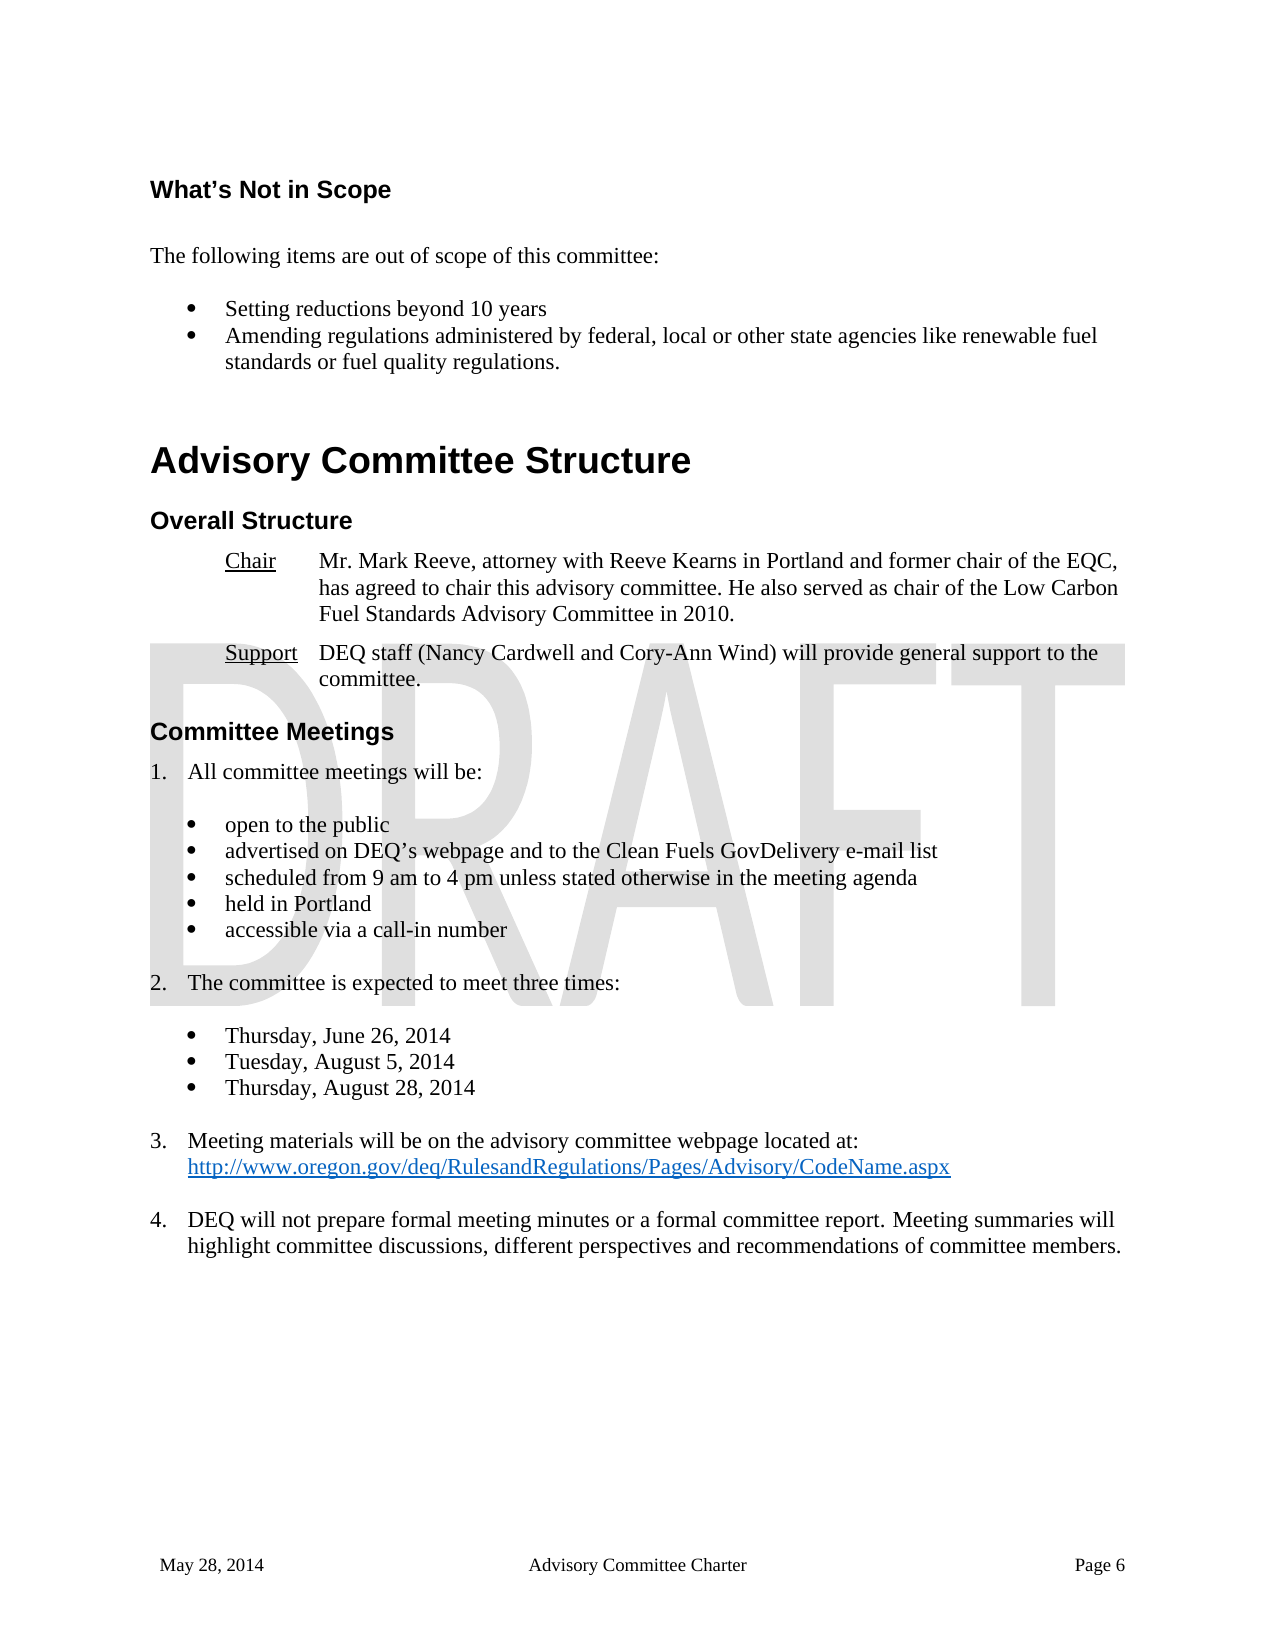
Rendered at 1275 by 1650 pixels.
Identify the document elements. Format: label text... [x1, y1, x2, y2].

list Amending regulations administered by federal, local or other state agencies like renewable fuel standards or fuel quality regulations. [187, 322, 1125, 374]
list held in Portland [187, 890, 1125, 916]
subtitle Overall Structure [150, 506, 1117, 535]
list Tuesday, August 5, 2014 [187, 1048, 1125, 1074]
list accessible via a call-in number [187, 916, 1125, 943]
list advertised on DEQ’s webpage and to the Clean Fuels GovDelivery e-mail list [187, 837, 1125, 863]
list Thursday, June 26, 2014 [187, 1022, 1125, 1048]
subtitle Advisory Committee Structure [150, 438, 1117, 481]
list DEQ will not prepare formal meeting minutes or a formal committee report. Meeting summaries will highlight committee discussions, different perspectives and recommendations of committee members. [150, 1206, 1125, 1259]
text The following items are out of scope of this committee: [150, 243, 1117, 269]
list The committee is expected to meet three times: [150, 969, 1125, 1022]
list All committee meetings will be: [150, 758, 1125, 811]
subtitle What’s Not in Scope [150, 175, 1117, 204]
subtitle Committee Meetings [150, 717, 1117, 746]
list Setting reductions beyond 10 years [187, 295, 1125, 322]
list open to the public [187, 811, 1125, 837]
list Meeting materials will be on the advisory committee webpage located at: http://www.oregon.gov/deq/RulesandRegulations/Pages/Advisory/CodeName.aspx [150, 1127, 1125, 1180]
text Support DEQ staff (Nancy Cardwell and Cory-Ann Wind) will provide general support to the committee. [225, 639, 1125, 692]
list Thursday, August 28, 2014 [187, 1074, 1125, 1101]
text Chair Mr. Mark Reeve, attorney with Reeve Kearns in Portland and former chair of the EQC, has agreed to chair this advisory committee. He also served as chair of the Low Carbon Fuel Standards Advisory Committee in 2010. [225, 548, 1125, 627]
list scheduled from 9 am to 4 pm unless stated otherwise in the meeting agenda [187, 863, 1125, 890]
